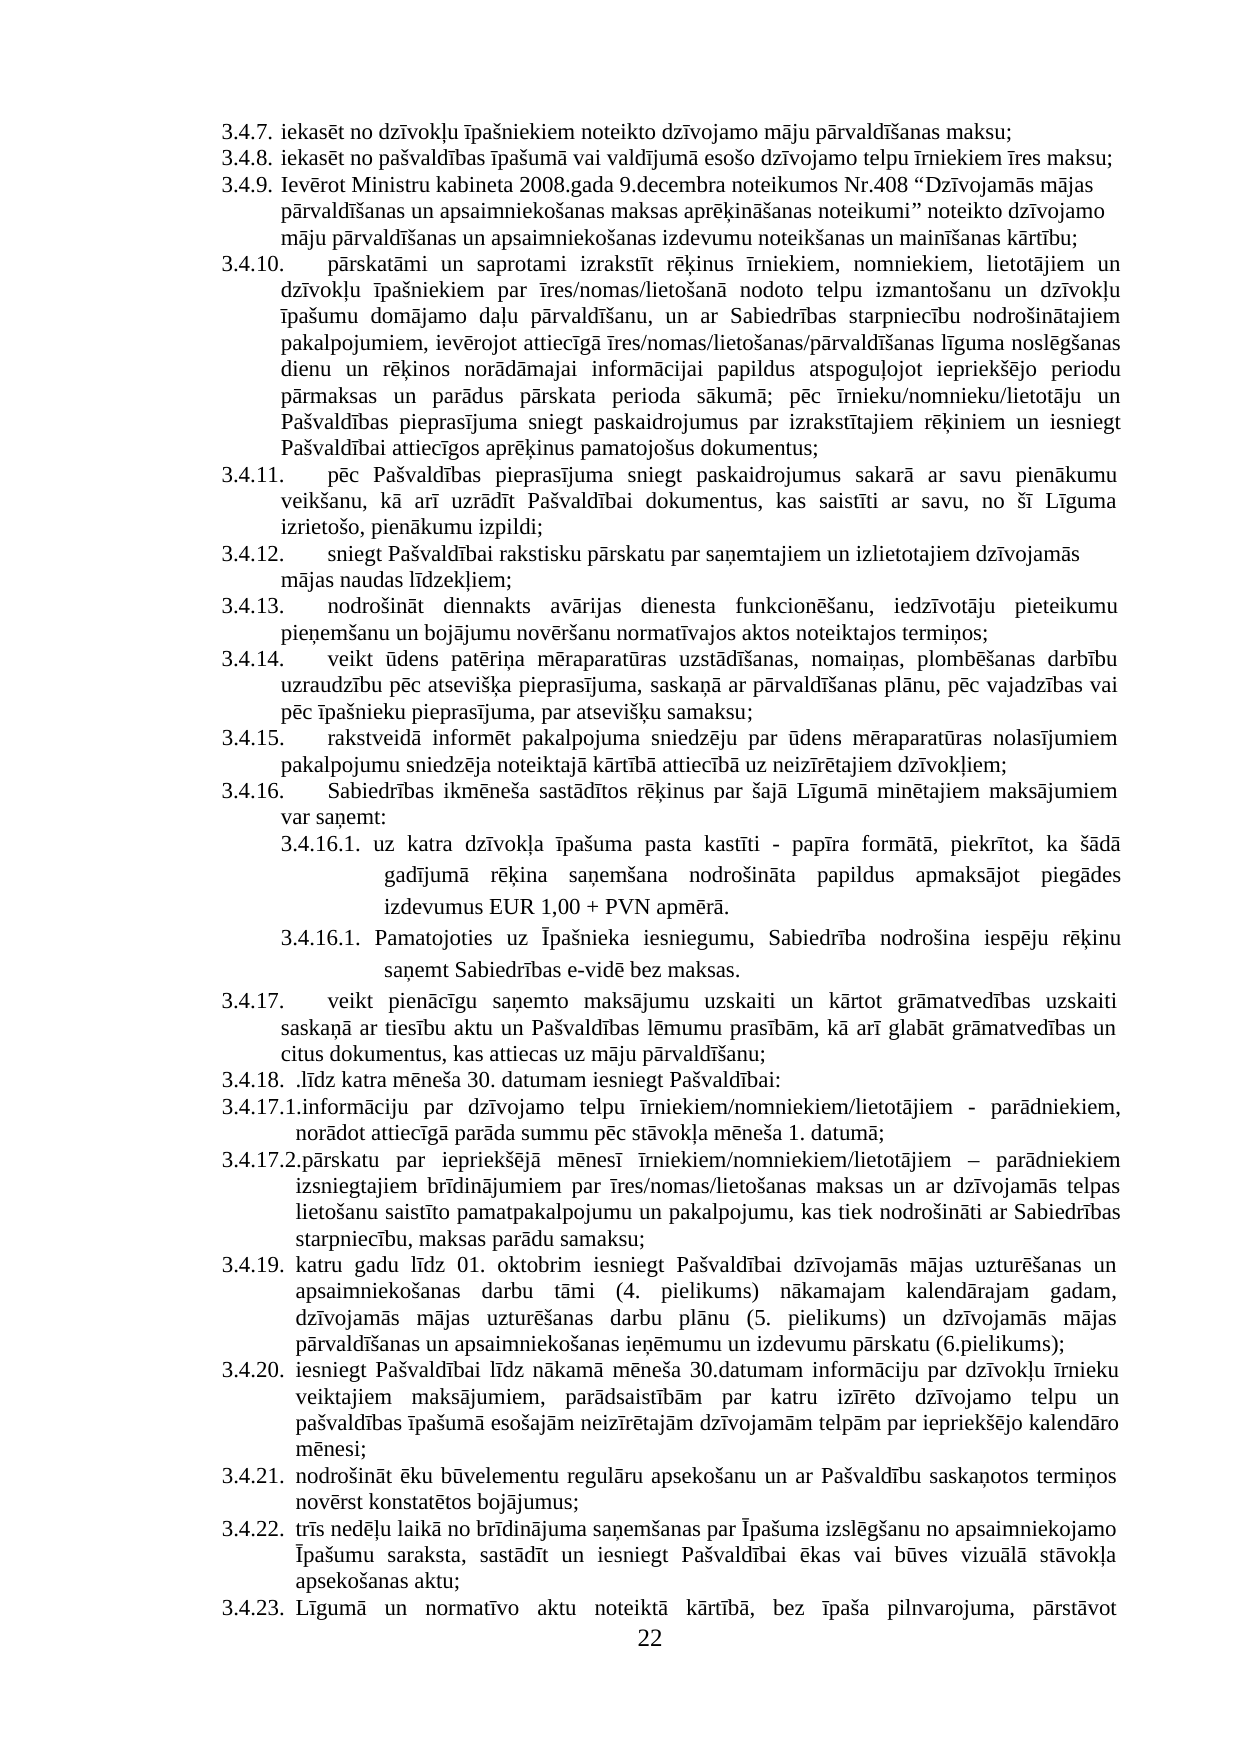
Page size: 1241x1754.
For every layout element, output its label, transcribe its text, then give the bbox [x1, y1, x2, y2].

list Ievērot Ministru kabineta 2008.gada 9.decembra noteikumos Nr.408 “Dzīvojamās mājas pārvaldīšanas un apsaimniekošanas maksas aprēķināšanas noteikumi” noteikto dzīvojamo māju pārvaldīšanas un apsaimniekošanas izdevumu noteikšanas un mainīšanas kārtību; [221, 171, 1122, 250]
text 3.4.17.1.informāciju par dzīvojamo telpu īrniekiem/nomniekiem/lietotājiem - parādniekiem, norādot attiecīgā parāda summu pēc stāvokļa mēneša 1. datumā; [222, 1093, 1122, 1146]
list veikt ūdens patēriņa mēraparatūras uzstādīšanas, nomaiņas, plombēšanas darbību uzraudzību pēc atsevišķa pieprasījuma, saskaņā ar pārvaldīšanas plānu, pēc vajadzības vai pēc īpašnieku pieprasījuma, par atsevišķu samaksu; [221, 645, 1119, 724]
list nodrošināt diennakts avārijas dienesta funkcionēšanu, iedzīvotāju pieteikumu pieņemšanu un bojājumu novēršanu normatīvajos aktos noteiktajos termiņos; [221, 592, 1119, 645]
text 3.4.17.2.pārskatu par iepriekšējā mēnesī īrniekiem/nomniekiem/lietotājiem – parādniekiem izsniegtajiem brīdinājumiem par īres/nomas/lietošanas maksas un ar dzīvojamās telpas lietošanu saistīto pamatpakalpojumu un pakalpojumu, kas tiek nodrošināti ar Sabiedrības starpniecību, maksas parādu samaksu; [222, 1146, 1122, 1251]
text 3.4.16.1. uz katra dzīvokļa īpašuma pasta kastīti - papīra formātā, piekrītot, ka šādā gadījumā rēķina saņemšana nodrošināta papildus apmaksājot piegādes izdevumus EUR 1,00 + PVN apmērā. [281, 830, 1122, 919]
list rakstveidā informēt pakalpojuma sniedzēju par ūdens mēraparatūras nolasījumiem pakalpojumu sniedzēja noteiktajā kārtībā attiecībā uz neizīrētajiem dzīvokļiem; [222, 724, 1118, 777]
list sniegt Pašvaldībai rakstisku pārskatu par saņemtajiem un izlietotajiem dzīvojamās mājas naudas līdzekļiem; [221, 540, 1122, 592]
list iekasēt no dzīvokļu īpašniekiem noteikto dzīvojamo māju pārvaldīšanas maksu; [221, 118, 1122, 144]
list veikt pienācīgu saņemto maksājumu uzskaiti un kārtot grāmatvedības uzskaiti saskaņā ar tiesību aktu un Pašvaldības lēmumu prasībām, kā arī glabāt grāmatvedības un citus dokumentus, kas attiecas uz māju pārvaldīšanu; [221, 987, 1118, 1067]
list pēc Pašvaldības pieprasījuma sniegt paskaidrojumus sakarā ar savu pienākumu veikšanu, kā arī uzrādīt Pašvaldībai dokumentus, kas saistīti ar savu, no šī Līguma izrietošo, pienākumu izpildi; [221, 461, 1118, 540]
list pārskatāmi un saprotami izrakstīt rēķinus īrniekiem, nomniekiem, lietotājiem un dzīvokļu īpašniekiem par īres/nomas/lietošanā nodoto telpu izmantošanu un dzīvokļu īpašumu domājamo daļu pārvaldīšanu, un ar Sabiedrības starpniecību nodrošinātajiem pakalpojumiem, ievērojot attiecīgā īres/nomas/lietošanas/pārvaldīšanas līguma noslēgšanas dienu un rēķinos norādāmajai informācijai papildus atspoguļojot iepriekšējo periodu pārmaksas un parādus pārskata perioda sākumā; pēc īrnieku/nomnieku/lietotāju un Pašvaldības pieprasījuma sniegt paskaidrojumus par izrakstītajiem rēķiniem un iesniegt Pašvaldībai attiecīgos aprēķinus pamatojošus dokumentus; [221, 250, 1122, 461]
list nodrošināt ēku būvelementu regulāru apsekošanu un ar Pašvaldību saskaņotos termiņos novērst konstatētos bojājumus; [222, 1462, 1118, 1514]
list iekasēt no pašvaldības īpašumā vai valdījumā esošo dzīvojamo telpu īrniekiem īres maksu; [221, 144, 1122, 171]
list trīs nedēļu laikā no brīdinājuma saņemšanas par Īpašuma izslēgšanu no apsaimniekojamo Īpašumu saraksta, sastādīt un iesniegt Pašvaldībai ēkas vai būves vizuālā stāvokļa apsekošanas aktu; [222, 1514, 1118, 1594]
text 3.4.16.1. Pamatojoties uz Īpašnieka iesniegumu, Sabiedrība nodrošina iespēju rēķinu saņemt Sabiedrības e-vidē bez maksas. [281, 924, 1122, 982]
list Sabiedrības ikmēneša sastādītos rēķinus par šajā Līgumā minētajiem maksājumiem var saņemt: [221, 777, 1118, 830]
list iesniegt Pašvaldībai līdz nākamā mēneša 30.datumam informāciju par dzīvokļu īrnieku veiktajiem maksājumiem, parādsaistībām par katru izīrēto dzīvojamo telpu un pašvaldības īpašumā esošajām neizīrētajām dzīvojamām telpām par iepriekšējo kalendāro mēnesi; [222, 1356, 1120, 1462]
list .līdz katra mēneša 30. datumam iesniegt Pašvaldībai: [222, 1067, 1122, 1093]
list katru gadu līdz 01. oktobrim iesniegt Pašvaldībai dzīvojamās mājas uzturēšanas un apsaimniekošanas darbu tāmi (4. pielikums) nākamajam kalendārajam gadam, dzīvojamās mājas uzturēšanas darbu plānu (5. pielikums) un dzīvojamās mājas pārvaldīšanas un apsaimniekošanas ieņēmumu un izdevumu pārskatu (6.pielikums); [222, 1251, 1118, 1356]
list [222, 1594, 1118, 1620]
